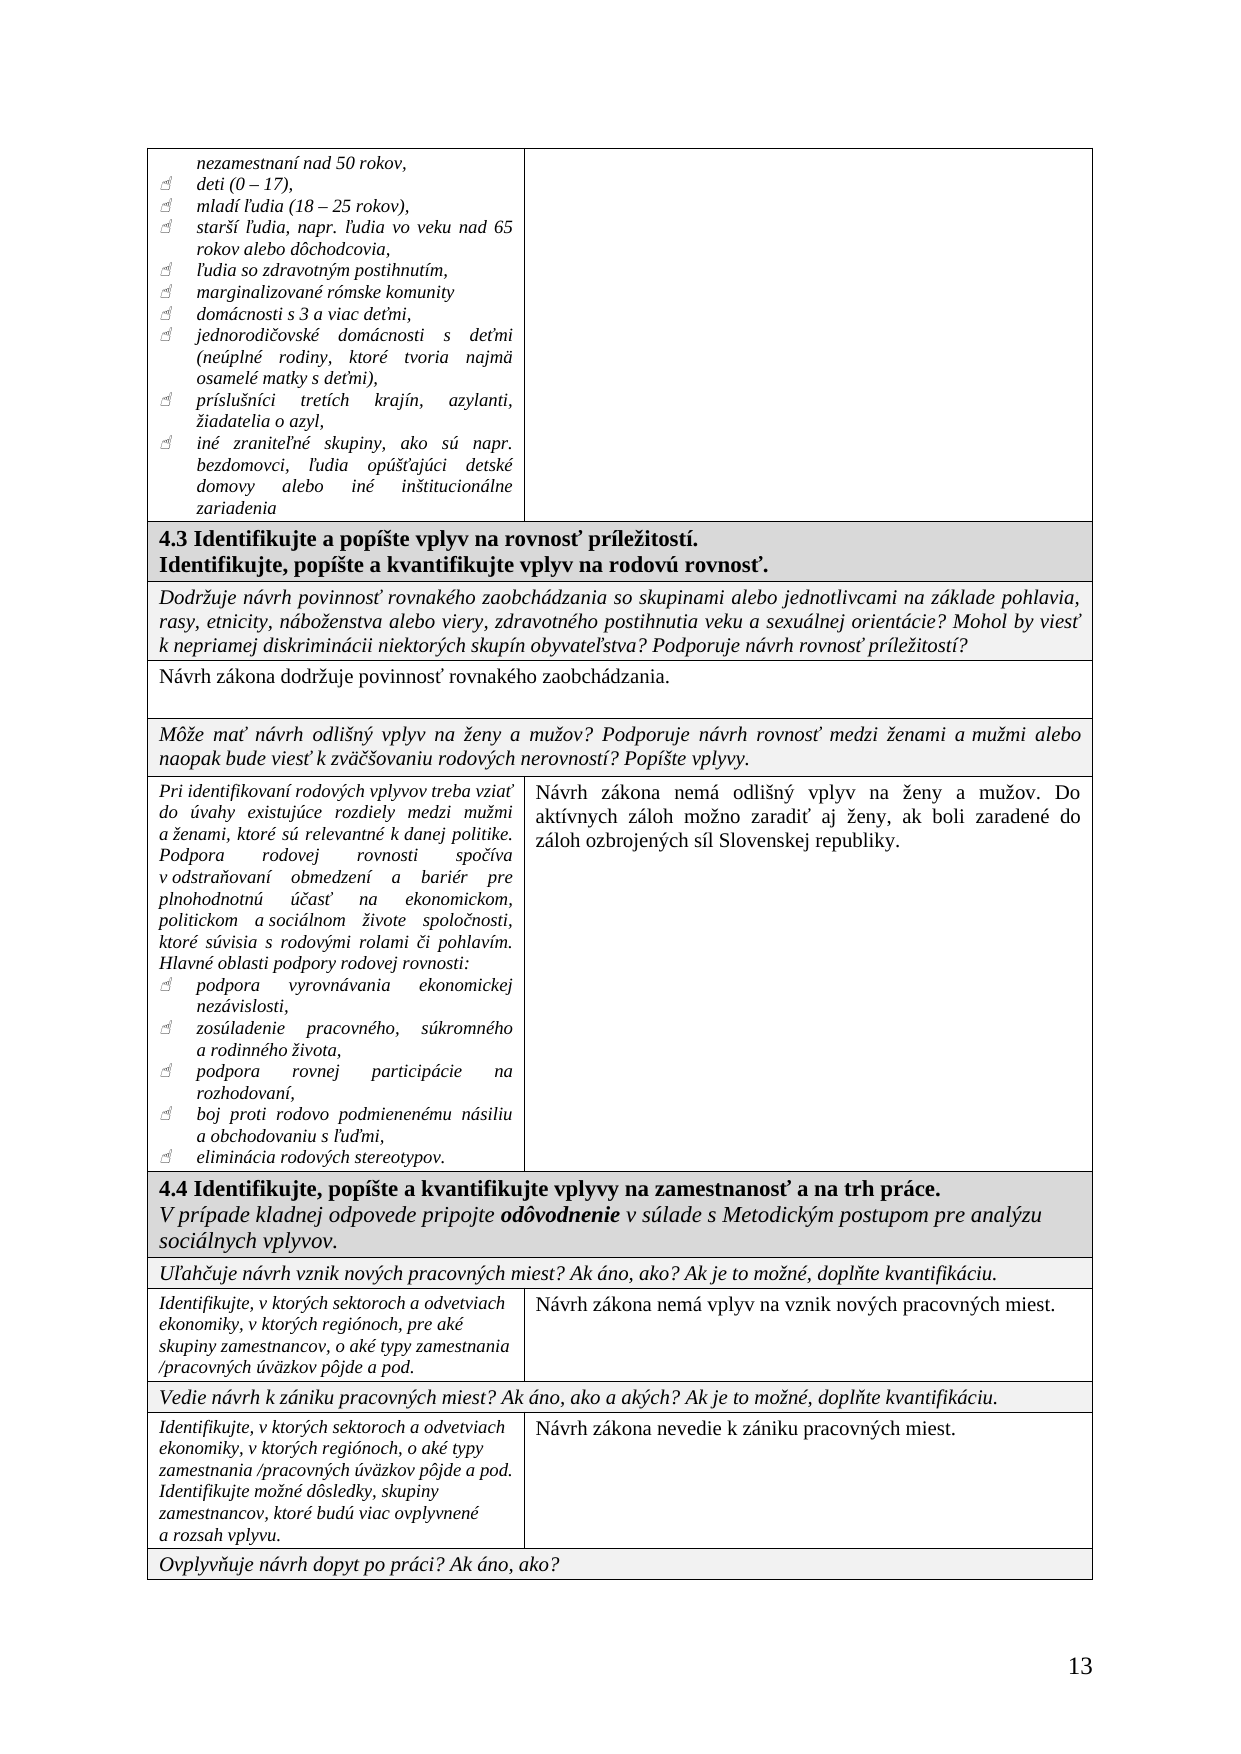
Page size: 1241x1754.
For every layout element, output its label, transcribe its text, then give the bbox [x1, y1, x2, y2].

table_cell Návrh zákona dodržuje povinnosť rovnakého zaobchádzania. [148, 661, 1092, 718]
table_cell Uľahčuje návrh vznik nových pracovných miest? Ak áno, ako? Ak je to možné, doplňte kvantifikáciu. [148, 1258, 1092, 1288]
table_cell Môže mať návrh odlišný vplyv na ženy a mužov? Podporuje návrh rovnosť medzi ženami a mužmi alebo naopak bude viesť k zväčšovaniu rodových nerovností? Popíšte vplyvy. [148, 719, 1092, 776]
table_cell 4.4 Identifikujte, popíšte a kvantifikujte vplyvy na zamestnanosť a na trh práce. V prípade kladnej odpovede pripojte odôvodnenie v súlade s Metodickým postupom pre analýzu sociálnych vplyvov. [148, 1172, 1092, 1257]
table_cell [148, 149, 524, 521]
table_cell Návrh zákona nevedie k zániku pracovných miest. [525, 1413, 1092, 1548]
table_cell Dodržuje návrh povinnosť rovnakého zaobchádzania so skupinami alebo jednotlivcami na základe pohlavia, rasy, etnicity, náboženstva alebo viery, zdravotného postihnutia veku a sexuálnej orientácie? Mohol by viesť k nepriamej diskriminácii niektorých skupín obyvateľstva? Podporuje návrh rovnosť príležitostí? [148, 582, 1092, 660]
table_cell Identifikujte, v ktorých sektoroch a odvetviach ekonomiky, v ktorých regiónoch, o aké typy zamestnania /pracovných úväzkov pôjde a pod. Identifikujte možné dôsledky, skupiny zamestnancov, ktoré budú viac ovplyvnené a rozsah vplyvu. [148, 1413, 524, 1548]
table_cell Identifikujte, v ktorých sektoroch a odvetviach ekonomiky, v ktorých regiónoch, pre aké skupiny zamestnancov, o aké typy zamestnania /pracovných úväzkov pôjde a pod. [148, 1289, 524, 1381]
table_cell Návrh zákona nemá vplyv na vznik nových pracovných miest. [525, 1289, 1092, 1381]
table_cell 4.3 Identifikujte a popíšte vplyv na rovnosť príležitostí. Identifikujte, popíšte a kvantifikujte vplyv na rodovú rovnosť. [148, 522, 1092, 581]
table_cell Pri identifikovaní rodových vplyvov treba vziať do úvahy existujúce rozdiely medzi mužmi a ženami, ktoré sú relevantné k danej politike. Podpora rodovej rovnosti spočíva v odstraňovaní obmedzení a bariér pre plnohodnotnú účasť na ekonomickom, politickom a sociálnom živote spoločnosti, ktoré súvisia s rodovými rolami či pohlavím. Hlavné oblasti podpory rodovej rovnosti: podpora vyrovnávania ekonomickej nezávislosti, zosúladenie pracovného, súkromného a rodinného života, podpora rovnej participácie na rozhodovaní, boj proti rodovo podmienenému násiliu a obchodovaniu s ľuďmi, eliminácia rodových stereotypov. [148, 777, 524, 1171]
table_cell Ovplyvňuje návrh dopyt po práci? Ak áno, ako? [148, 1549, 1092, 1579]
table_cell Vedie návrh k zániku pracovných miest? Ak áno, ako a akých? Ak je to možné, doplňte kvantifikáciu. [148, 1382, 1092, 1412]
table_cell Návrh zákona nemá odlišný vplyv na ženy a mužov. Do aktívnych záloh možno zaradiť aj ženy, ak boli zaradené do záloh ozbrojených síl Slovenskej republiky. [525, 777, 1092, 1171]
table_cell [525, 149, 1092, 521]
